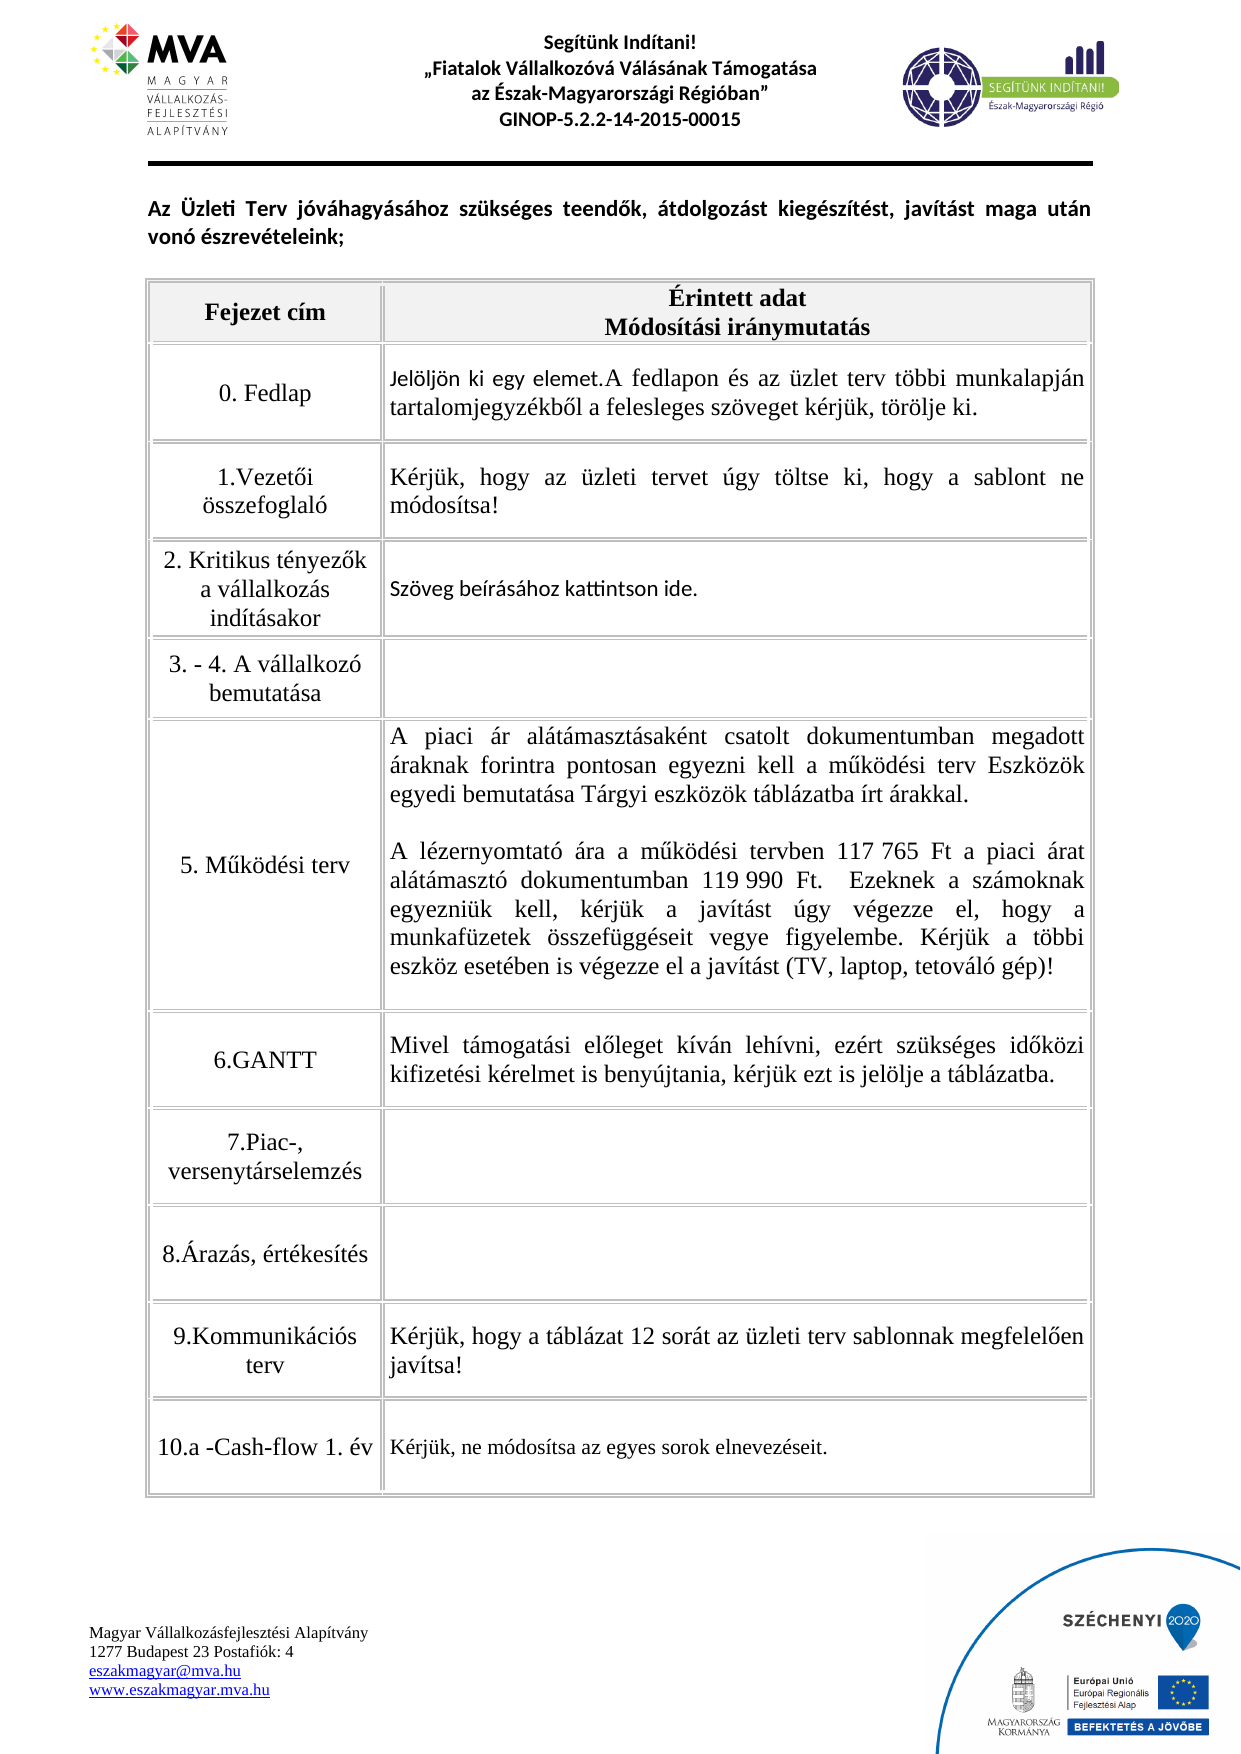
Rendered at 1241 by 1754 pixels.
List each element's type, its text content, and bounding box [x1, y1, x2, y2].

table_cell Kérjük, hogy a táblázat 12 sorát az üzleti terv sablonnak megfelelően javítsa! [382, 1299, 1092, 1396]
table_cell 10.a -Cash-flow 1. év [148, 1396, 382, 1493]
table_cell 7.Piac-, versenytárselemzés [148, 1106, 382, 1202]
picture [75, 0, 242, 162]
table_cell [382, 1106, 1092, 1202]
table_cell 5. Működési terv [148, 716, 382, 1009]
table_cell 6.GANTT [148, 1009, 382, 1106]
table_cell Kérjük, ne módosítsa az egyes sorok elnevezéseit. [382, 1396, 1092, 1493]
picture [902, 41, 1119, 127]
table_cell [382, 635, 1092, 716]
table_cell 9.Kommunikációs terv [148, 1299, 382, 1396]
text Az Üzleti Terv jóváhagyásához szükséges teendők, átdolgozást kiegészítést, javítást maga után vonó észrevételeink; [148, 194, 1092, 250]
table_cell A fedlapon és az üzlet terv többi munkalapján tartalomjegyzékből a felesleges szöveget kérjük, törölje ki. [382, 341, 1092, 439]
table_cell 8.Árazás, értékesítés [148, 1203, 382, 1299]
table_cell Kérjük, hogy az üzleti tervet úgy töltse ki, hogy a sablont ne módosítsa! [382, 439, 1092, 537]
table_cell 3. - 4. A vállalkozó bemutatása [148, 635, 382, 716]
table_cell Mivel támogatási előleget kíván lehívni, ezért szükséges időközi kifizetési kérelmet is benyújtania, kérjük ezt is jelölje a táblázatba. [382, 1009, 1092, 1106]
table_header Fejezet cím [150, 283, 382, 341]
table_cell A piaci ár alátámasztásaként csatolt dokumentumban megadott áraknak forintra pontosan egyezni kell a működési terv Eszközök egyedi bemutatása Tárgyi eszközök táblázatba írt árakkal. A lézernyomtató ára a működési tervben 117 765 Ft a piaci árat alátámasztó dokumentumban 119 990 Ft. Ezeknek a számoknak egyezniük kell, kérjük a javítást úgy végezze el, hogy a munkafüzetek összefüggéseit vegye figyelembe. Kérjük a többi eszköz esetében is végezze el a javítást (TV, laptop, tetováló gép)! [382, 716, 1092, 1009]
table_cell [382, 1203, 1092, 1299]
table_cell 2. Kritikus tényezők a vállalkozás indításakor [148, 537, 382, 635]
picture [923, 1531, 1241, 1754]
table_header Érintett adat Módosítási iránymutatás [382, 280, 1092, 341]
table_cell 1.Vezetői összefoglaló [148, 439, 382, 537]
